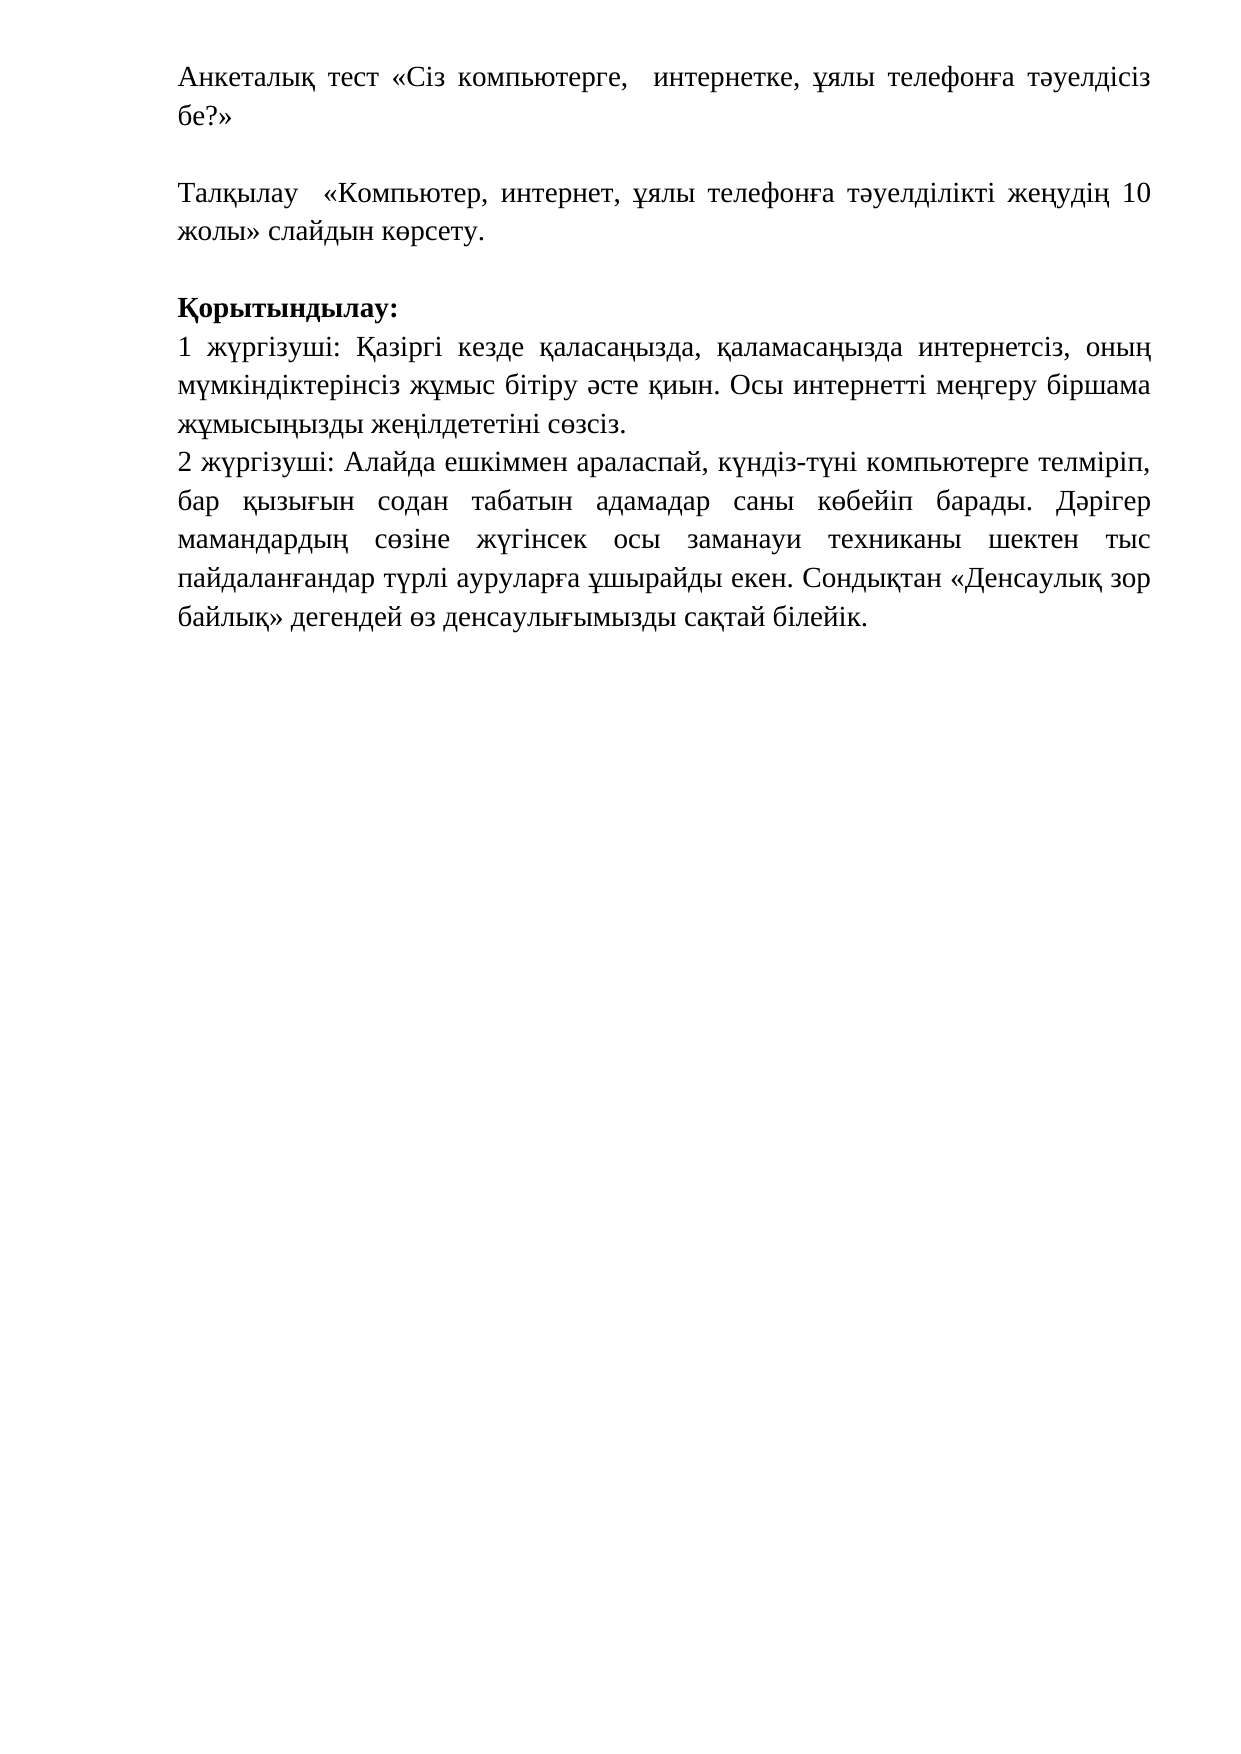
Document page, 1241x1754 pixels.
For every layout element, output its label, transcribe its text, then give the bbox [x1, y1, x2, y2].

text Қорытындылау: [177, 290, 1152, 324]
text 1 жүргізуші: Қазіргі кезде қаласаңызда, қаламасаңызда интернетсіз, оның мүмкіндіктерінсіз жұмыс бітіру әсте қиын. Осы интернетті меңгеру біршама жұмысыңызды жеңілдететіні сөзсіз. [177, 329, 1152, 439]
text 2 жүргізуші: Алайда ешкіммен араласпай, күндіз-түні компьютерге телміріп, бар қызығын содан табатын адамадар саны көбейіп барады. Дәрігер мамандардың сөзіне жүгінсек осы заманауи техниканы шектен тыс пайдаланғандар түрлі ауруларға ұшырайды екен. Сондықтан «Денсаулық зор байлық» дегендей өз денсаулығымызды сақтай білейік. [177, 444, 1152, 632]
text Талқылау «Компьютер, интернет, ұялы телефонға тәуелділікті жеңудің 10 жолы» слайдын көрсету. [177, 175, 1152, 247]
text Анкеталық тест «Сіз компьютерге, интернетке, ұялы телефонға тәуелдісіз бе?» [177, 59, 1152, 131]
